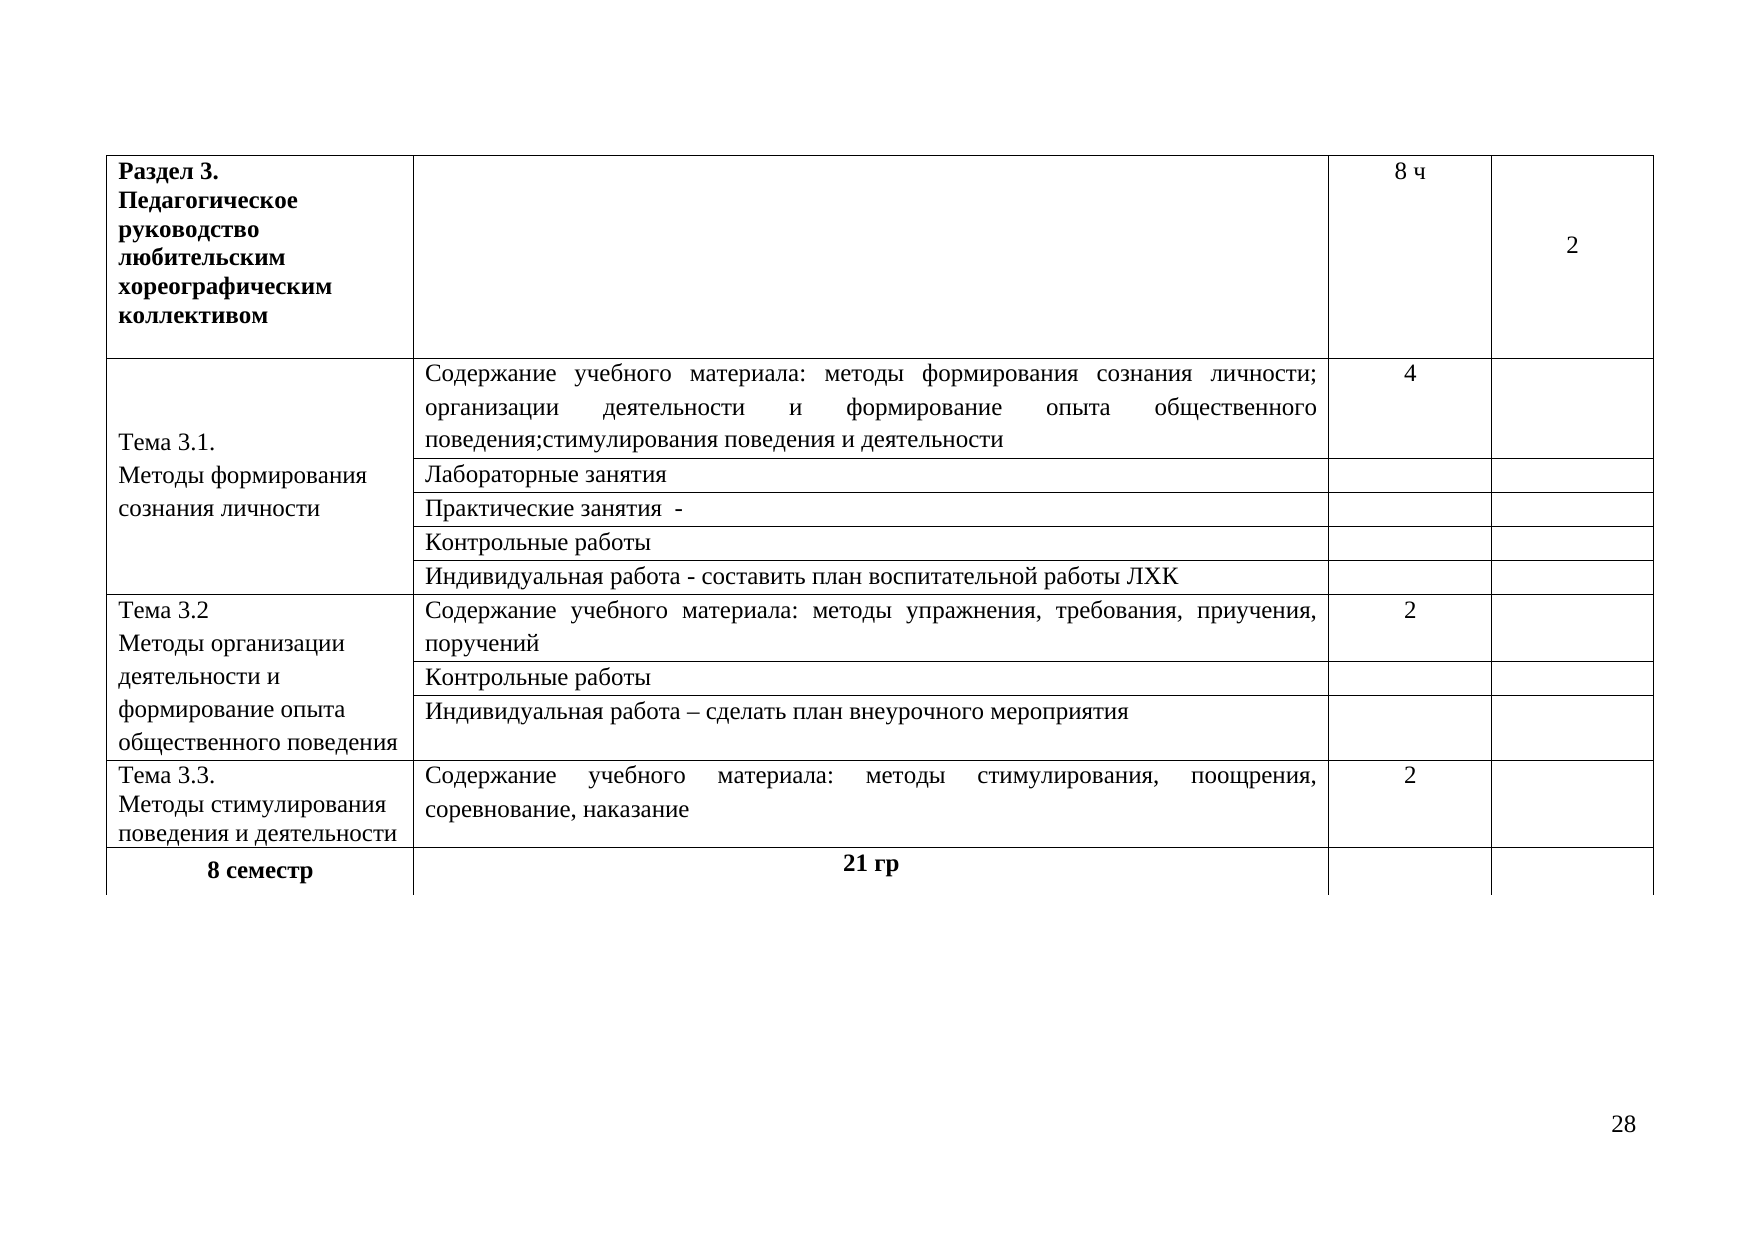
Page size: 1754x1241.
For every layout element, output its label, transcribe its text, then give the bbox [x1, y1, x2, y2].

table_cell [1329, 662, 1491, 695]
table_cell [414, 156, 1328, 357]
table_cell [1492, 359, 1653, 458]
table_cell Контрольные работы [414, 527, 1328, 560]
table_cell [1329, 459, 1491, 492]
table_cell [1492, 761, 1653, 847]
table_cell Тема 3.2 Методы организации деятельности и формирование опыта общественного поведения [107, 595, 413, 759]
table_cell Индивидуальная работа - составить план воспитательной работы ЛХК [414, 561, 1328, 594]
table_cell 8 семестр [107, 848, 413, 895]
table_cell Содержание учебного материала: методы упражнения, требования, приучения, поручений [414, 595, 1328, 661]
table_cell [1329, 696, 1491, 759]
table_cell 2 [1492, 156, 1653, 357]
table_cell 8 ч [1329, 156, 1491, 357]
table_cell [1492, 662, 1653, 695]
table_cell [1329, 561, 1491, 594]
table_cell Содержание учебного материала: методы формирования сознания личности; организации деятельности и формирование опыта общественного поведения;стимулирования поведения и деятельности [414, 359, 1328, 458]
table_cell Практические занятия - [414, 493, 1328, 526]
table_cell [1329, 493, 1491, 526]
table_cell [1492, 595, 1653, 661]
table_cell [1492, 459, 1653, 492]
table_cell [1492, 561, 1653, 594]
table_cell [1492, 696, 1653, 759]
table_cell 2 [1329, 761, 1491, 847]
table_cell Лабораторные занятия [414, 459, 1328, 492]
table_cell [1492, 493, 1653, 526]
table_cell [1329, 848, 1491, 895]
table_cell 4 [1329, 359, 1491, 458]
table_cell Раздел 3. Педагогическое руководство любительским хореографическим коллективом [107, 156, 212, 357]
table_cell Тема 3.1. Методы формирования сознания личности [107, 359, 413, 594]
table_cell [1492, 527, 1653, 560]
table_cell [1329, 527, 1491, 560]
table_cell [1492, 848, 1653, 895]
table_cell Контрольные работы [414, 662, 1328, 695]
table_cell Тема 3.3. Методы стимулирования поведения и деятельности [107, 761, 413, 847]
table_cell 21 гр [414, 848, 1328, 895]
table_cell Индивидуальная работа – сделать план внеурочного мероприятия [414, 696, 1328, 759]
table_cell 2 [1329, 595, 1491, 661]
table_cell Содержание учебного материала: методы стимулирования, поощрения, соревнование, наказание [414, 761, 1328, 847]
